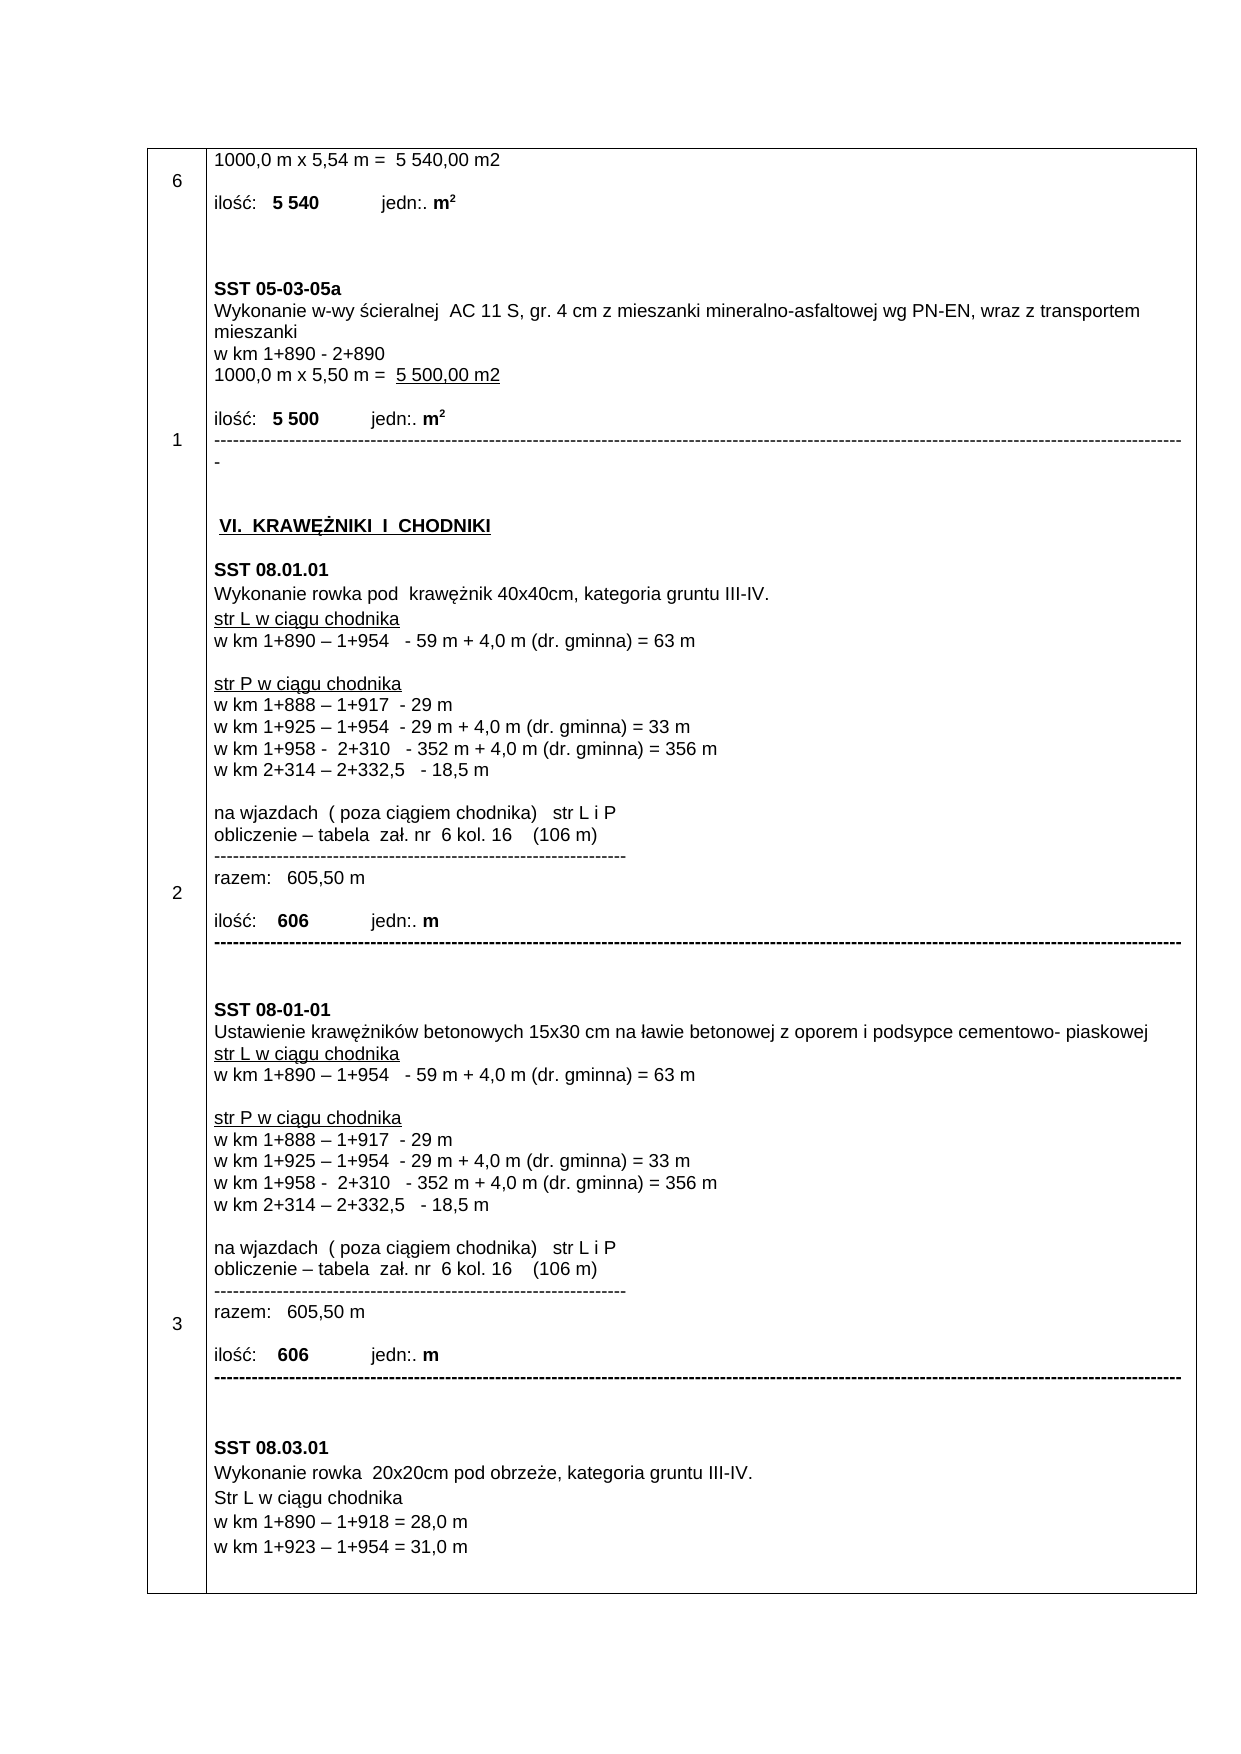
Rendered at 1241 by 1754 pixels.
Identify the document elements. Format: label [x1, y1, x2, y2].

table_cell [148, 149, 206, 1593]
table_cell [207, 149, 1196, 1593]
